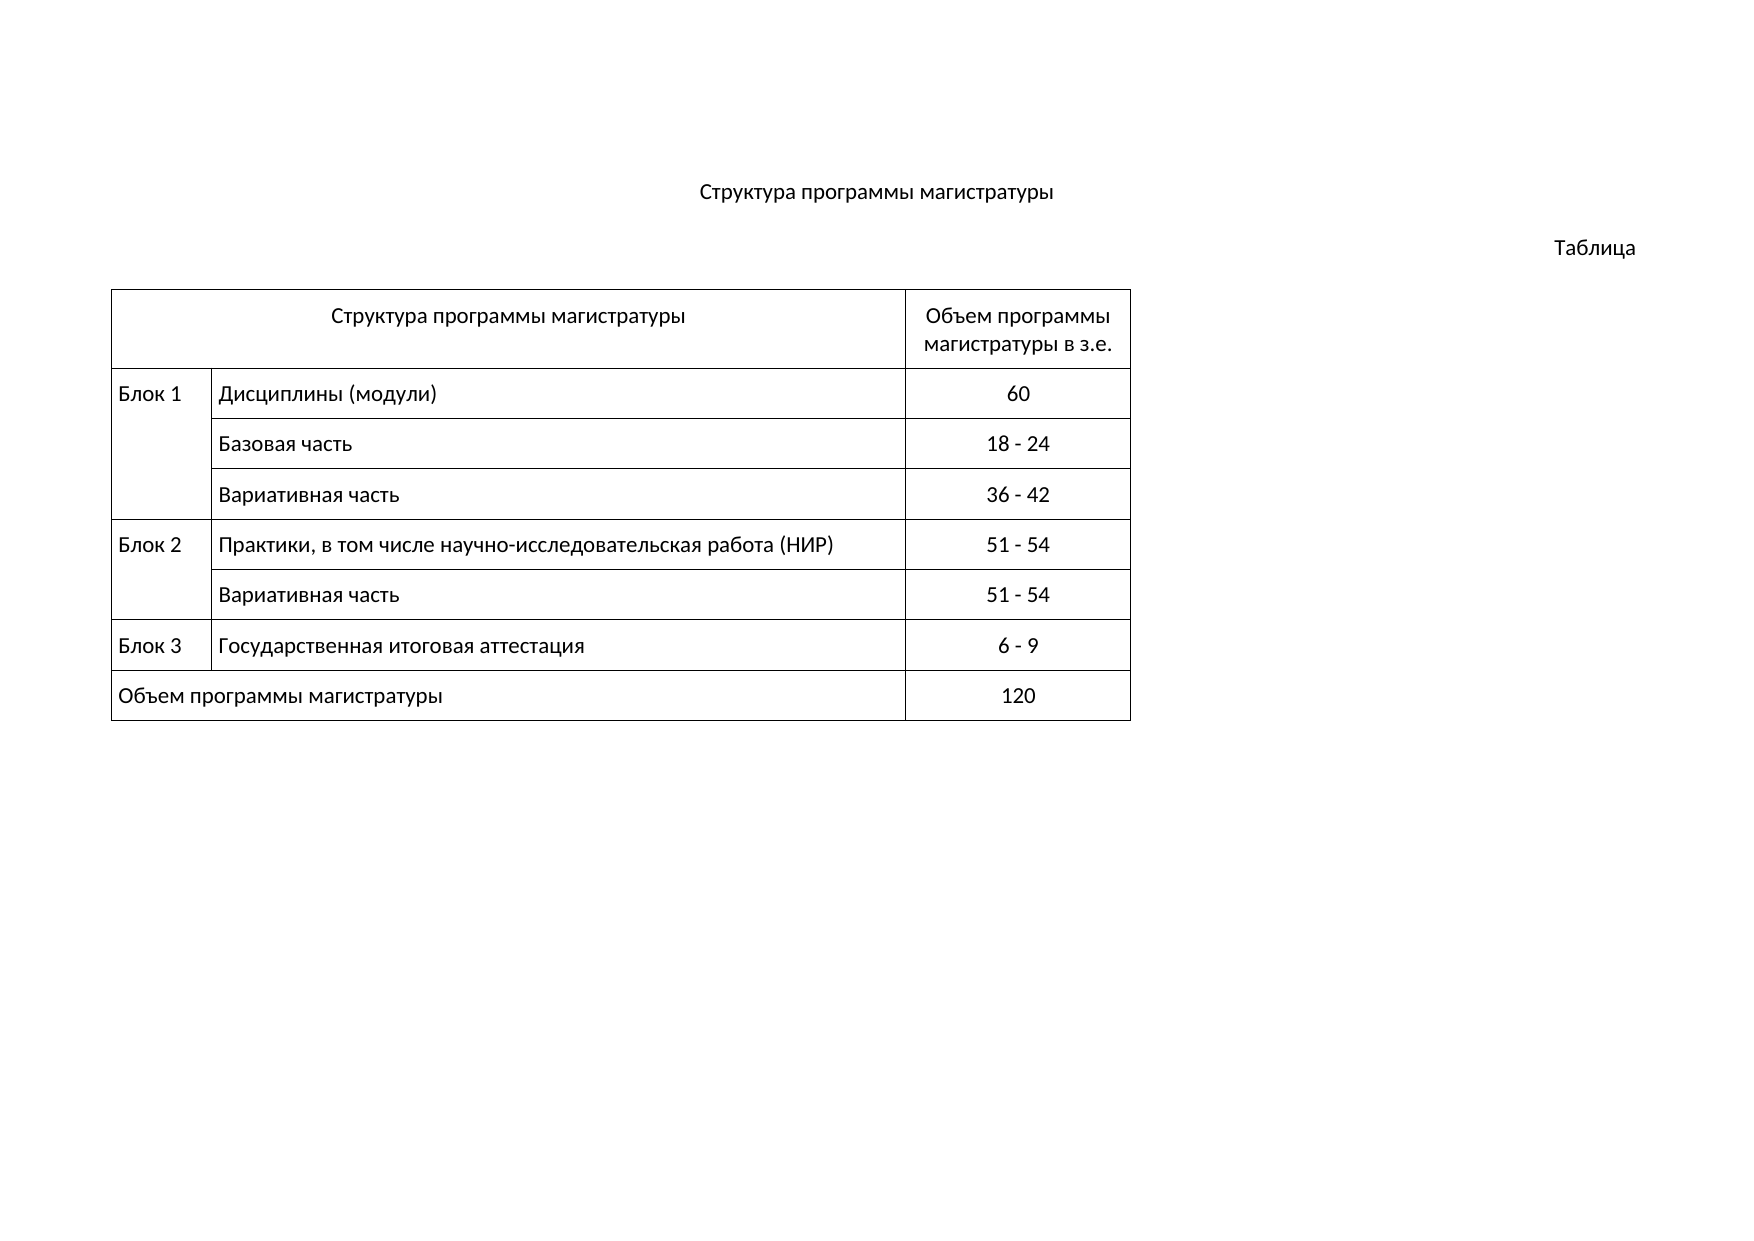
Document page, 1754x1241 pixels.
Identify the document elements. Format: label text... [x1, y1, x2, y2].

table_cell Блок 1 [112, 369, 211, 518]
table_cell Дисциплины (модули) [212, 369, 905, 418]
table_cell 51 - 54 [906, 520, 1130, 569]
table_cell Практики, в том числе научно-исследовательская работа (НИР) [212, 520, 905, 569]
text Таблица [118, 233, 1636, 261]
table_cell 60 [906, 369, 1130, 418]
table_cell Базовая часть [212, 419, 905, 468]
table_cell 6 - 9 [906, 620, 1130, 669]
table_cell 120 [906, 671, 1130, 720]
table_cell Блок 3 [112, 620, 211, 669]
table_cell Блок 2 [112, 520, 211, 619]
table_cell 36 - 42 [906, 469, 1130, 518]
table_cell Вариативная часть [212, 469, 905, 518]
text Структура программы магистратуры [118, 177, 1636, 205]
table_cell Вариативная часть [212, 570, 905, 619]
table_cell 18 - 24 [906, 419, 1130, 468]
table_header Структура программы магистратуры [112, 290, 905, 368]
table_cell 51 - 54 [906, 570, 1130, 619]
table_header Объем программы магистратуры в з.е. [906, 290, 1130, 368]
table_cell Государственная итоговая аттестация [212, 620, 905, 669]
table_cell Объем программы магистратуры [112, 671, 905, 720]
